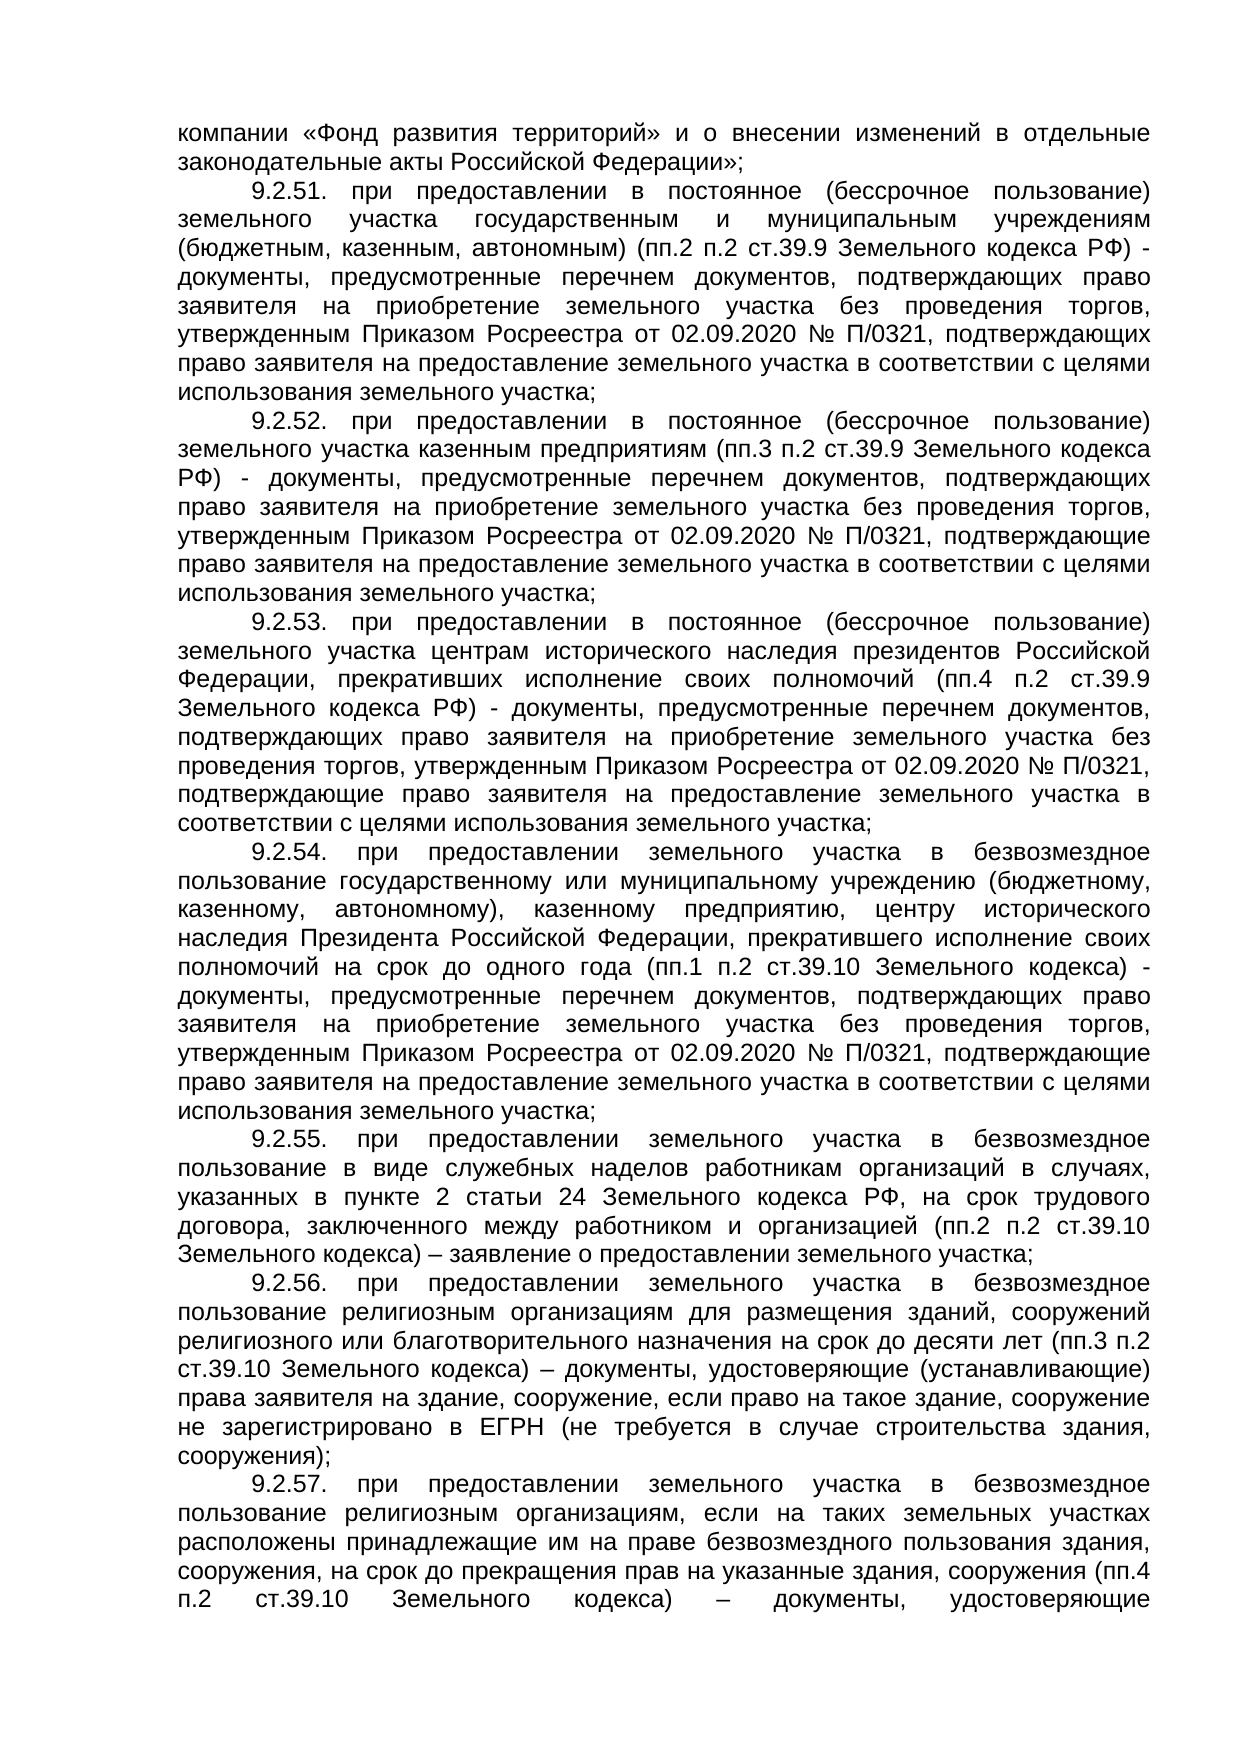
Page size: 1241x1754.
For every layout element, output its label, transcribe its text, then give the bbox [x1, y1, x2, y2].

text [177, 118, 1152, 176]
text 9.2.54. при предоставлении земельного участка в безвозмездное пользование государственному или муниципальному учреждению (бюджетному, казенному, автономному), казенному предприятию, центру исторического наследия Президента Российской Федерации, прекратившего исполнение своих полномочий на срок до одного года (пп.1 п.2 ст.39.10 Земельного кодекса) - документы, предусмотренные перечнем документов, подтверждающих право заявителя на приобретение земельного участка без проведения торгов, утвержденным Приказом Росреестра от 02.09.2020 № П/0321, подтверждающие право заявителя на предоставление земельного участка в соответствии с целями использования земельного участка; [177, 837, 1152, 1124]
text 9.2.51. при предоставлении в постоянное (бессрочное пользование) земельного участка государственным и муниципальным учреждениям (бюджетным, казенным, автономным) (пп.2 п.2 ст.39.9 Земельного кодекса РФ) - документы, предусмотренные перечнем документов, подтверждающих право заявителя на приобретение земельного участка без проведения торгов, утвержденным Приказом Росреестра от 02.09.2020 № П/0321, подтверждающих право заявителя на предоставление земельного участка в соответствии с целями использования земельного участка; [177, 176, 1152, 406]
text 9.2.56. при предоставлении земельного участка в безвозмездное пользование религиозным организациям для размещения зданий, сооружений религиозного или благотворительного назначения на срок до десяти лет (пп.3 п.2 ст.39.10 Земельного кодекса) – документы, удостоверяющие (устанавливающие) права заявителя на здание, сооружение, если право на такое здание, сооружение не зарегистрировано в ЕГРН (не требуется в случае строительства здания, сооружения); [177, 1268, 1152, 1469]
text 9.2.52. при предоставлении в постоянное (бессрочное пользование) земельного участка казенным предприятиям (пп.3 п.2 ст.39.9 Земельного кодекса РФ) - документы, предусмотренные перечнем документов, подтверждающих право заявителя на приобретение земельного участка без проведения торгов, утвержденным Приказом Росреестра от 02.09.2020 № П/0321, подтверждающие право заявителя на предоставление земельного участка в соответствии с целями использования земельного участка; [177, 406, 1152, 607]
text 9.2.53. при предоставлении в постоянное (бессрочное пользование) земельного участка центрам исторического наследия президентов Российской Федерации, прекративших исполнение своих полномочий (пп.4 п.2 ст.39.9 Земельного кодекса РФ) - документы, предусмотренные перечнем документов, подтверждающих право заявителя на приобретение земельного участка без проведения торгов, утвержденным Приказом Росреестра от 02.09.2020 № П/0321, подтверждающие право заявителя на предоставление земельного участка в соответствии с целями использования земельного участка; [177, 607, 1152, 837]
text 9.2.55. при предоставлении земельного участка в безвозмездное пользование в виде служебных наделов работникам организаций в случаях, указанных в пункте 2 статьи 24 Земельного кодекса РФ, на срок трудового договора, заключенного между работником и организацией (пп.2 п.2 ст.39.10 Земельного кодекса) – заявление о предоставлении земельного участка; [177, 1124, 1152, 1268]
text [177, 1469, 1152, 1613]
